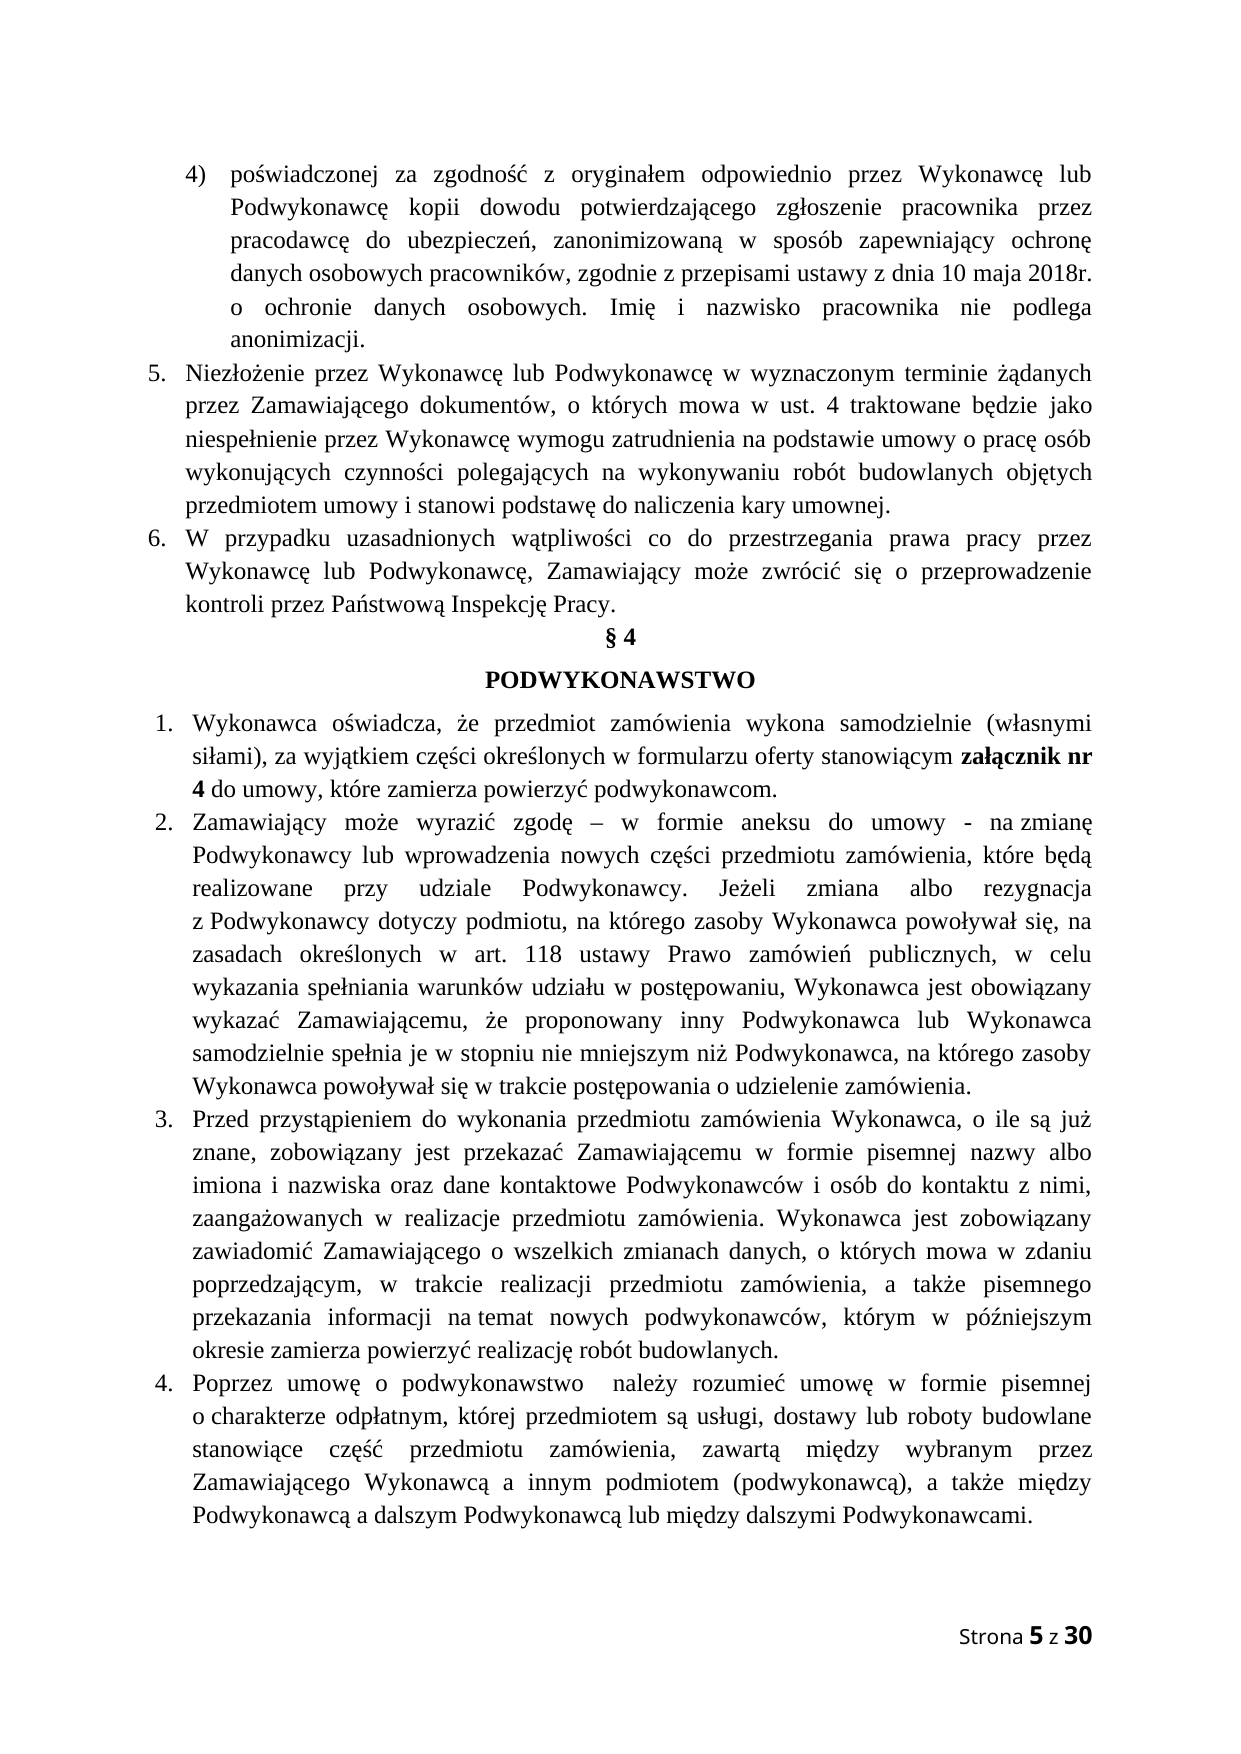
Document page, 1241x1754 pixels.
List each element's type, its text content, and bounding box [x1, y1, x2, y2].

list W przypadku uzasadnionych wątpliwości co do przestrzegania prawa pracy przez Wykonawcę lub Podwykonawcę, Zamawiający może zwrócić się o przeprowadzenie kontroli przez Państwową Inspekcję Pracy. [148, 523, 1092, 617]
list Poprzez umowę o podwykonawstwo należy rozumieć umowę w formie pisemnej o charakterze odpłatnym, której przedmiotem są usługi, dostawy lub roboty budowlane stanowiące część przedmiotu zamówienia, zawartą między wybranym przez Zamawiającego Wykonawcą a innym podmiotem (podwykonawcą), a także między Podwykonawcą a dalszym Podwykonawcą lub między dalszymi Podwykonawcami. [154, 1368, 1092, 1529]
list § 4 [148, 622, 1092, 651]
list poświadczonej za zgodność z oryginałem odpowiednio przez Wykonawcę lub Podwykonawcę kopii dowodu potwierdzającego zgłoszenie pracownika przez pracodawcę do ubezpieczeń, zanonimizowaną w sposób zapewniający ochronę danych osobowych pracowników, zgodnie z przepisami ustawy z dnia 10 maja 2018r. o ochronie danych osobowych. Imię i nazwisko pracownika nie podlega anonimizacji. [185, 159, 1092, 353]
list Niezłożenie przez Wykonawcę lub Podwykonawcę w wyznaczonym terminie żądanych przez Zamawiającego dokumentów, o których mowa w ust. 4 traktowane będzie jako niespełnienie przez Wykonawcę wymogu zatrudnienia na podstawie umowy o pracę osób wykonujących czynności polegających na wykonywaniu robót budowlanych objętych przedmiotem umowy i stanowi podstawę do naliczenia kary umownej. [148, 358, 1092, 518]
list Wykonawca oświadcza, że przedmiot zamówienia wykona samodzielnie (własnymi siłami), za wyjątkiem części określonych w formularzu oferty stanowiącym załącznik nr 4 do umowy, które zamierza powierzyć podwykonawcom. [154, 708, 1092, 803]
list Przed przystąpieniem do wykonania przedmiotu zamówienia Wykonawca, o ile są już znane, zobowiązany jest przekazać Zamawiającemu w formie pisemnej nazwy albo imiona i nazwiska oraz dane kontaktowe Podwykonawców i osób do kontaktu z nimi, zaangażowanych w realizacje przedmiotu zamówienia. Wykonawca jest zobowiązany zawiadomić Zamawiającego o wszelkich zmianach danych, o których mowa w zdaniu poprzedzającym, w trakcie realizacji przedmiotu zamówienia, a także pisemnego przekazania informacji na temat nowych podwykonawców, którym w późniejszym okresie zamierza powierzyć realizację robót budowlanych. [154, 1104, 1092, 1364]
list PODWYKONAWSTWO [148, 665, 1092, 694]
list Zamawiający może wyrazić zgodę – w formie aneksu do umowy - na zmianę Podwykonawcy lub wprowadzenia nowych części przedmiotu zamówienia, które będą realizowane przy udziale Podwykonawcy. Jeżeli zmiana albo rezygnacja z Podwykonawcy dotyczy podmiotu, na którego zasoby Wykonawca powoływał się, na zasadach określonych w art. 118 ustawy Prawo zamówień publicznych, w celu wykazania spełniania warunków udziału w postępowaniu, Wykonawca jest obowiązany wykazać Zamawiającemu, że proponowany inny Podwykonawca lub Wykonawca samodzielnie spełnia je w stopniu nie mniejszym niż Podwykonawca, na którego zasoby Wykonawca powoływał się w trakcie postępowania o udzielenie zamówienia. [154, 807, 1092, 1100]
